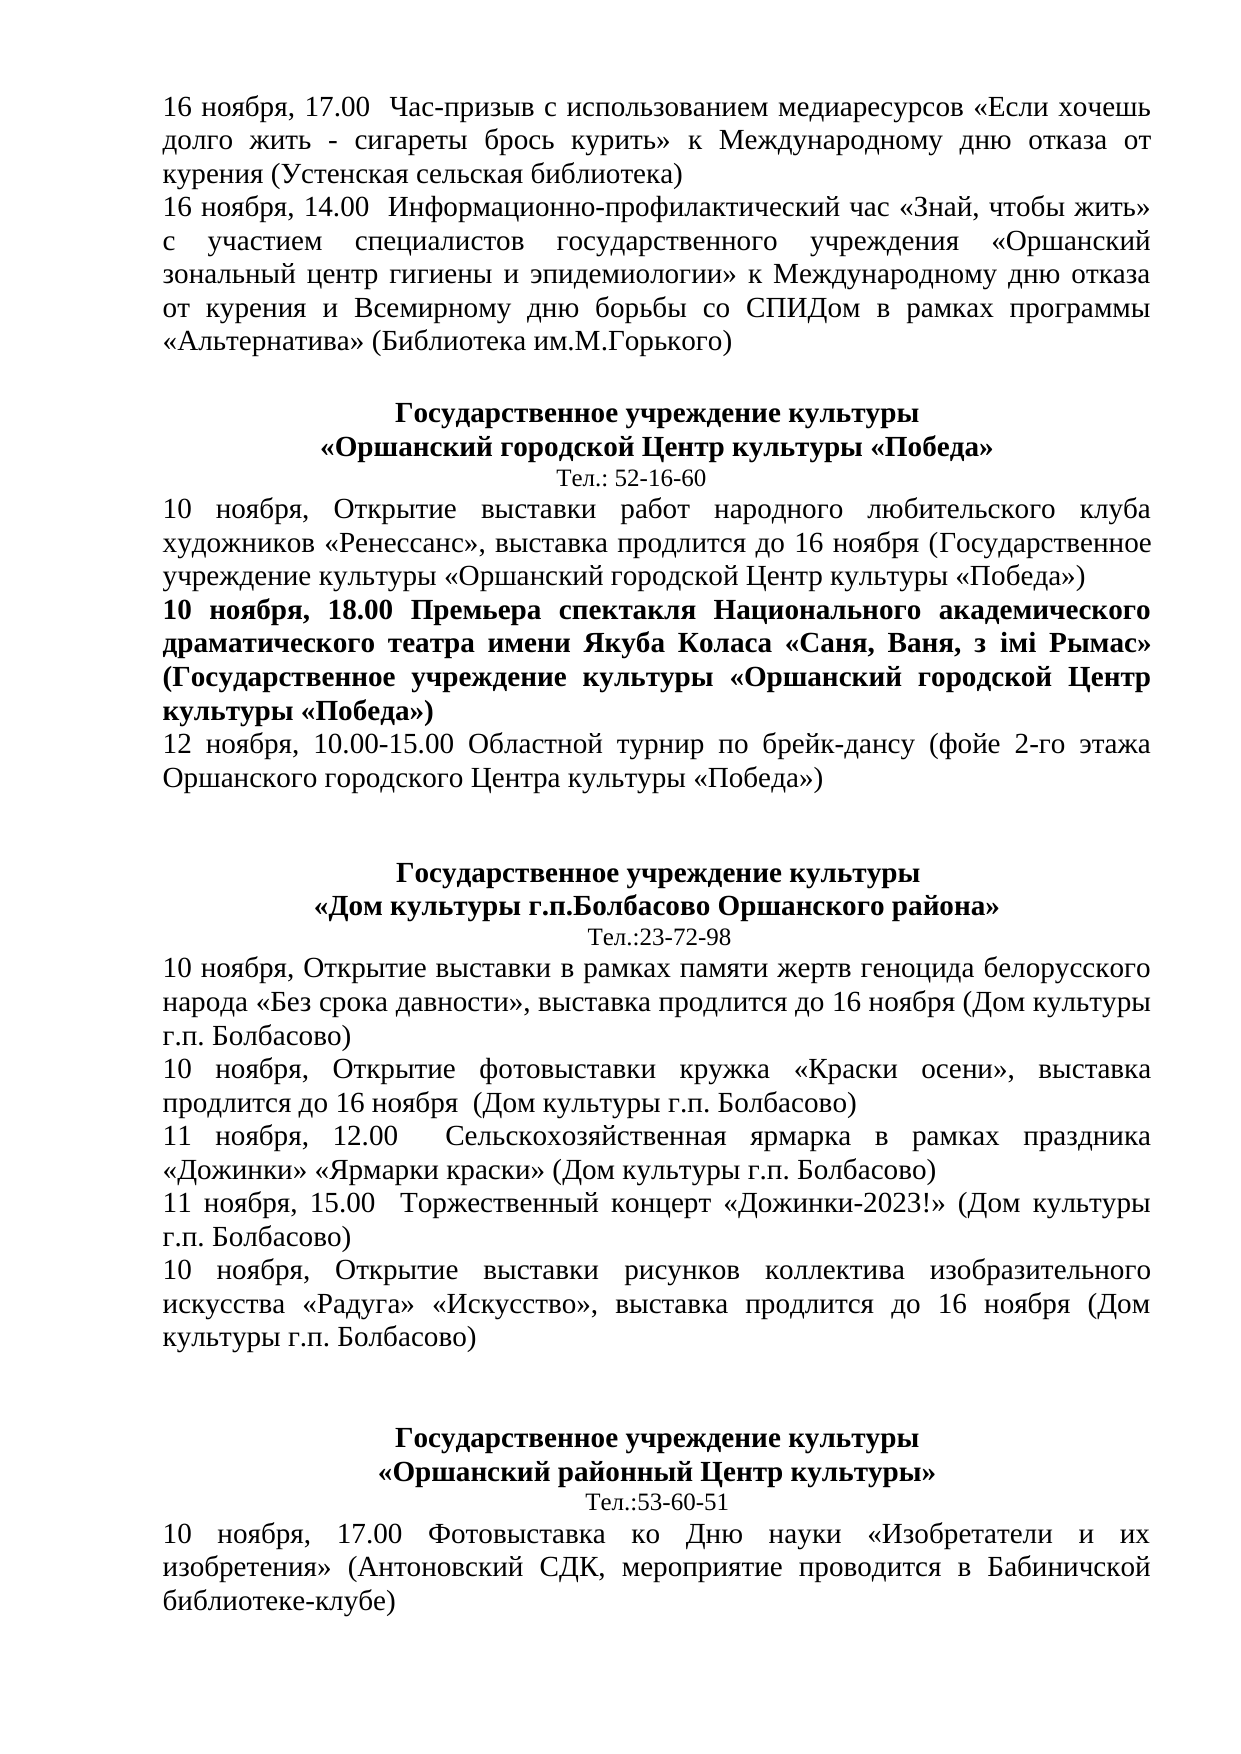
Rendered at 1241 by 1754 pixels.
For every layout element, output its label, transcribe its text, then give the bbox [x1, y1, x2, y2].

text 10 ноября, Открытие выставки рисунков коллектива изобразительного искусства «Радуга» «Искусство», выставка продлится до 16 ноября (Дом культуры г.п. Болбасово) [162, 1252, 1152, 1353]
text «Оршанский городской Центр культуры «Победа» [162, 429, 1152, 463]
text 16 ноября, 14.00 Информационно-профилактический час «Знай, чтобы жить» с участием специалистов государственного учреждения «Оршанский зональный центр гигиены и эпидемиологии» к Международному дню отказа от курения и Всемирному дню борьбы со СПИДом в рамках программы «Альтернатива» (Библиотека им.М.Горького) [162, 189, 1152, 357]
text 12 ноября, 10.00-15.00 Областной турнир по брейк-дансу (фойе 2-го этажа Оршанского городского Центра культуры «Победа») [162, 726, 1152, 793]
text Тел.:23-72-98 [162, 922, 1152, 951]
text 10 ноября, Открытие выставки работ народного любительского клуба художников «Ренессанс», выставка продлится до 16 ноября (Государственное учреждение культуры «Оршанский городской Центр культуры «Победа») [162, 491, 1152, 592]
text «Оршанский районный Центр культуры» [162, 1454, 1152, 1487]
text Тел.: 52-16-60 [162, 463, 1152, 491]
text 10 ноября, 18.00 Премьера спектакля Национального академического драматического театра имени Якуба Коласа «Саня, Ваня, з iмi Рымас» (Государственное учреждение культуры «Оршанский городской Центр культуры «Победа») [162, 592, 1152, 726]
text Государственное учреждение культуры [162, 396, 1152, 429]
text «Дом культуры г.п.Болбасово Оршанского района» [162, 888, 1152, 922]
text 10 ноября, Открытие выставки в рамках памяти жертв геноцида белорусского народа «Без срока давности», выставка продлится до 16 ноября (Дом культуры г.п. Болбасово) [162, 951, 1152, 1051]
text Тел.:53-60-51 [162, 1487, 1152, 1516]
text Государственное учреждение культуры [162, 1420, 1152, 1454]
text 10 ноября, Открытие фотовыставки кружка «Краски осени», выставка продлится до 16 ноября (Дом культуры г.п. Болбасово) [162, 1051, 1152, 1118]
text Государственное учреждение культуры [162, 855, 1152, 888]
text 16 ноября, 17.00 Час-призыв с использованием медиаресурсов «Если хочешь долго жить - сигареты брось курить» к Международному дню отказа от курения (Устенская сельская библиотека) [162, 89, 1152, 189]
text 11 ноября, 15.00 Торжественный концерт «Дожинки-2023!» (Дом культуры г.п. Болбасово) [162, 1185, 1152, 1252]
text 10 ноября, 17.00 Фотовыставка ко Дню науки «Изобретатели и их изобретения» (Антоновский СДК, мероприятие проводится в Бабиничской библиотеке-клубе) [162, 1516, 1152, 1617]
text 11 ноября, 12.00 Сельскохозяйственная ярмарка в рамках праздника «Дожинки» «Ярмарки краски» (Дом культуры г.п. Болбасово) [162, 1118, 1152, 1185]
